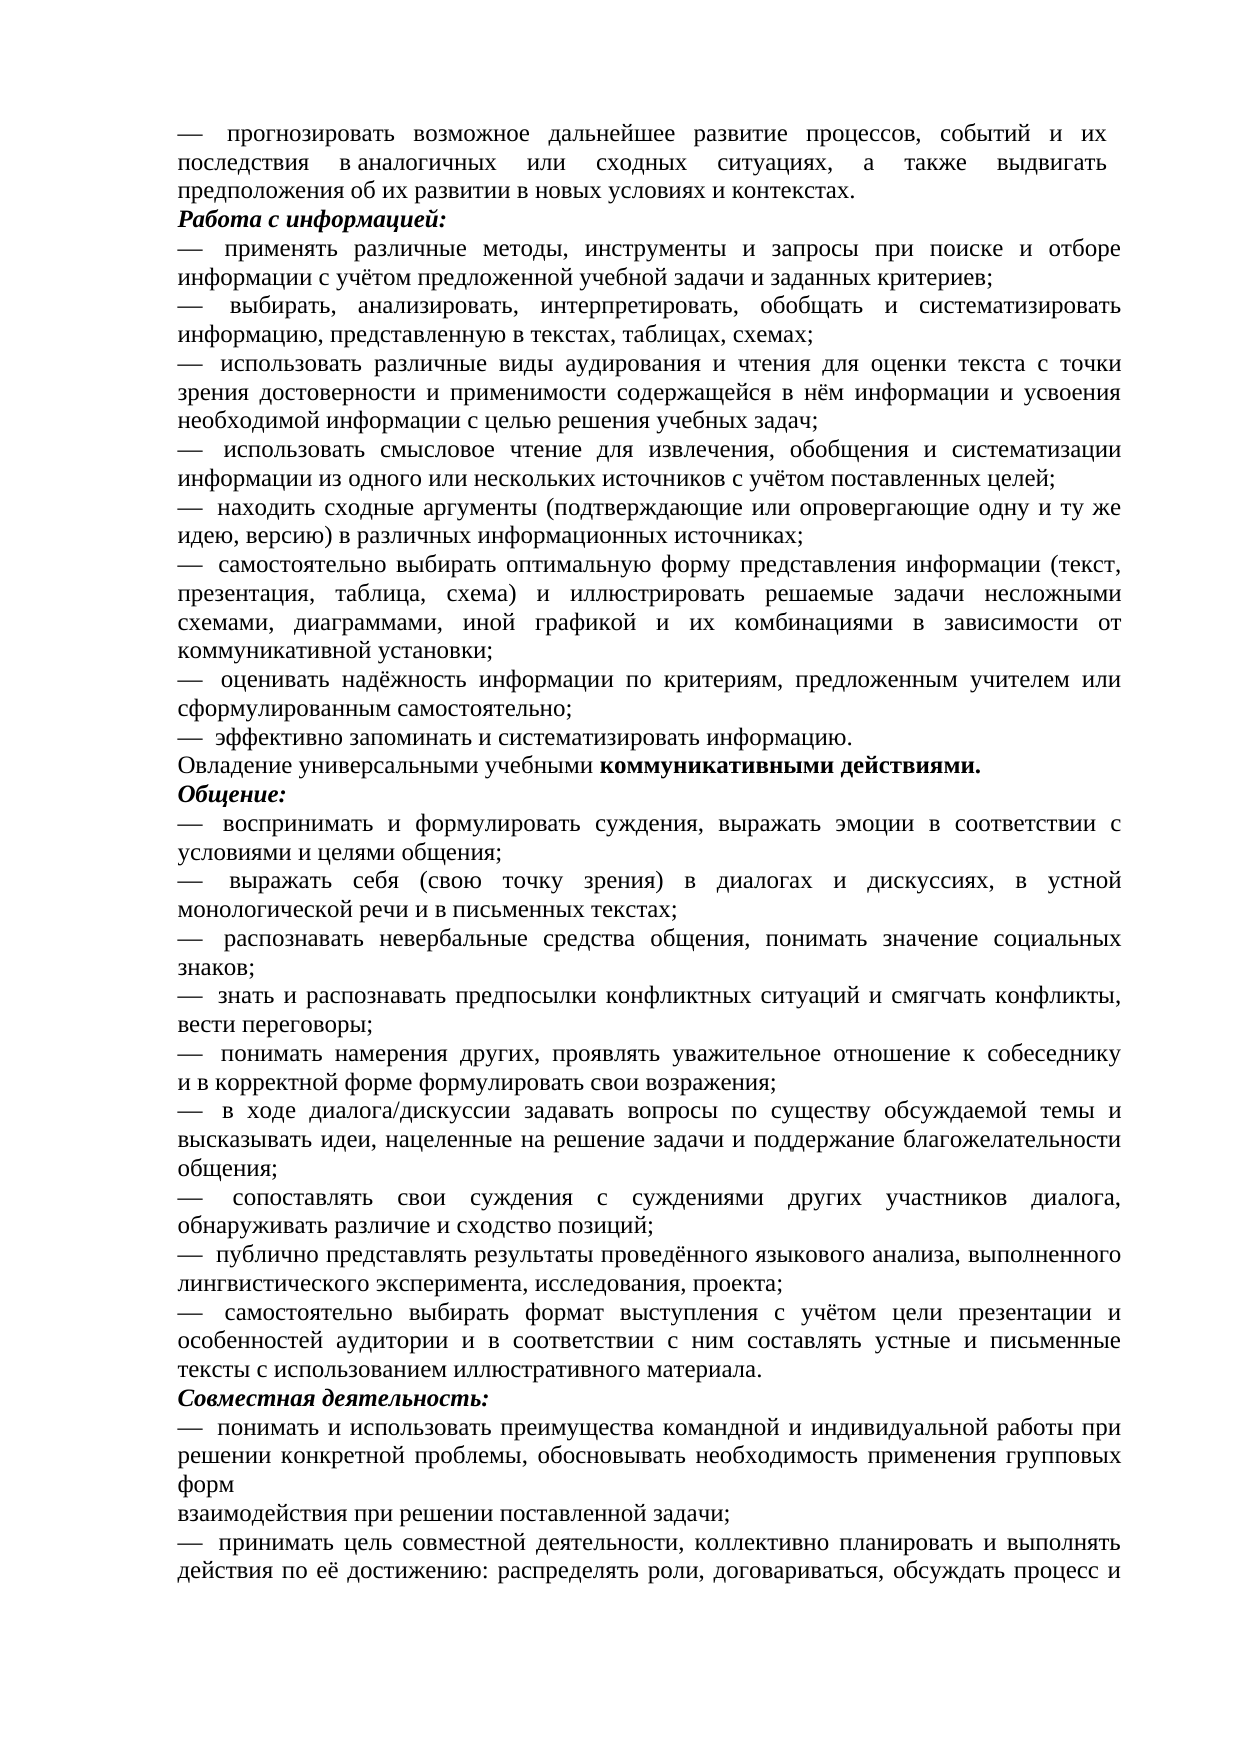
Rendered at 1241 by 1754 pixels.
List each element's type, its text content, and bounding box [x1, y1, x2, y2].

text — эффективно запоминать и систематизировать информацию. [177, 722, 1122, 751]
text — использовать смысловое чтение для извлечения, обобщения и систематизации информации из одного или нескольких источников с учётом поставленных целей; [177, 434, 1122, 492]
text — знать и распознавать предпосылки конфликтных ситуаций и смягчать конфликты, вести переговоры; [177, 981, 1122, 1038]
text — сопоставлять свои суждения с суждениями других участников диалога, обнаруживать различие и сходство позиций; [177, 1182, 1122, 1239]
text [177, 1527, 1122, 1584]
text — самостоятельно выбирать формат выступления с учётом цели презентации и особенностей аудитории и в соответствии с ним составлять устные и письменные тексты с использованием иллюстративного материала. [177, 1297, 1122, 1383]
text — распознавать невербальные средства общения, понимать значение социальных знаков; [177, 923, 1122, 981]
text — в ходе диалога/дискуссии задавать вопросы по существу обсуждаемой темы и высказывать идеи, нацеленные на решение задачи и поддержание благожелательности общения; [177, 1096, 1122, 1182]
text — использовать различные виды аудирования и чтения для оценки текста с точки зрения достоверности и применимости содержащейся в нём информации и усвоения необходимой информации с целью решения учебных задач; [177, 348, 1122, 434]
text — прогнозировать возможное дальнейшее развитие процессов, событий и их последствия в аналогичных или сходных ситуациях, а также выдвигать предположения об их развитии в новых условиях и контекстах. [177, 118, 1107, 204]
text — выбирать, анализировать, интерпретировать, обобщать и систематизировать информацию, представленную в текстах, таблицах, схемах; [177, 291, 1122, 348]
text Работа с информацией: [177, 204, 1152, 233]
text Общение: [177, 779, 1122, 808]
text — воспринимать и формулировать суждения, выражать эмоции в соответствии с условиями и целями общения; [177, 808, 1122, 866]
text — применять различные методы, инструменты и запросы при поиске и отборе информации с учётом предложенной учебной задачи и заданных критериев; [177, 233, 1122, 291]
text — понимать и использовать преимущества командной и индивидуальной работы при решении конкретной проблемы, обосновывать необходимость применения групповых форм взаимодействия при решении поставленной задачи; [177, 1412, 1122, 1527]
text — понимать намерения других, проявлять уважительное отношение к собеседнику и в корректной форме формулировать свои возражения; [177, 1038, 1122, 1096]
text Овладение универсальными учебными коммуникативными действиями. [177, 751, 1122, 779]
text — выражать себя (свою точку зрения) в диалогах и дискуссиях, в устной монологической речи и в письменных текстах; [177, 866, 1122, 923]
text Совместная деятельность: [177, 1383, 1122, 1412]
text — самостоятельно выбирать оптимальную форму представления информации (текст, презентация, таблица, схема) и иллюстрировать решаемые задачи несложными схемами, диаграммами, иной графикой и их комбинациями в зависимости от коммуникативной установки; [177, 549, 1122, 664]
text — находить сходные аргументы (подтверждающие или опровергающие одну и ту же идею, версию) в различных информационных источниках; [177, 492, 1122, 549]
text — публично представлять результаты проведённого языкового анализа, выполненного лингвистического эксперимента, исследования, проекта; [177, 1239, 1122, 1297]
text — оценивать надёжность информации по критериям, предложенным учителем или сформулированным самостоятельно; [177, 664, 1122, 722]
